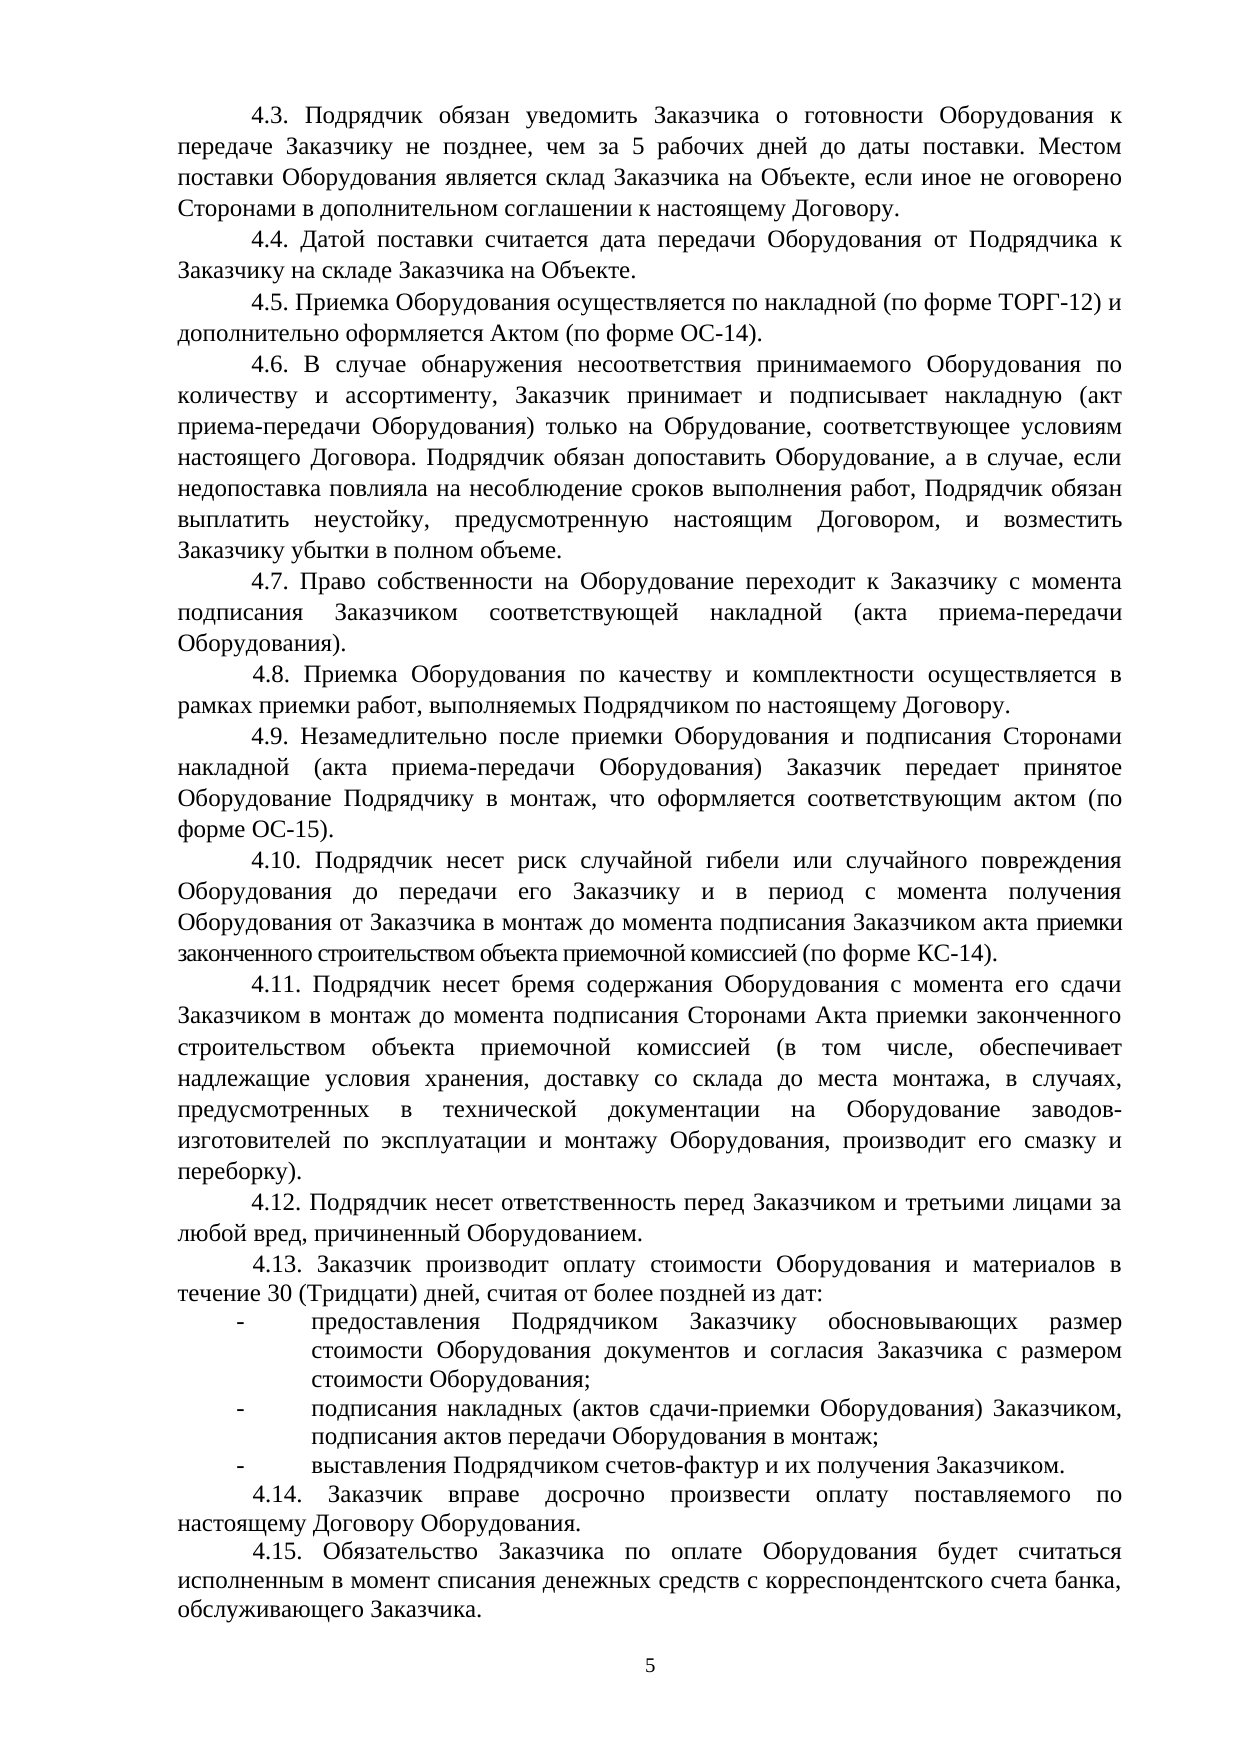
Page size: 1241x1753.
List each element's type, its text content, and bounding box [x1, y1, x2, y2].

text 4.4. Датой поставки считается дата передачи Оборудования от Подрядчика к Заказчику на складе Заказчика на Объекте. [177, 224, 1123, 284]
text 4.7. Право собственности на Оборудование переходит к Заказчику с момента подписания Заказчиком соответствующей накладной (акта приема-передачи Оборудования). [177, 566, 1123, 657]
text 4.9. Незамедлительно после приемки Оборудования и подписания Сторонами накладной (акта приема-передачи Оборудования) Заказчик передает принятое Оборудование Подрядчику в монтаж, что оформляется соответствующим актом (по форме ОС-15). [177, 721, 1123, 843]
list предоставления Подрядчиком Заказчику обосновывающих размер стоимости Оборудования документов и согласия Заказчика с размером стоимости Оборудования; [236, 1306, 1123, 1393]
text 4.12. Подрядчик несет ответственность перед Заказчиком и третьими лицами за любой вред, причиненный Оборудованием. [177, 1187, 1123, 1247]
text 4.10. Подрядчик несет риск случайной гибели или случайного повреждения Оборудования до передачи его Заказчику и в период с момента получения Оборудования от Заказчика в монтаж до момента подписания Заказчиком акта приемки законченного строительством объекта приемочной комиссией (по форме КС-14). [177, 845, 1123, 967]
text 4.8. Приемка Оборудования по качеству и комплектности осуществляется в рамках приемки работ, выполняемых Подрядчиком по настоящему Договору. [177, 659, 1123, 719]
text 4.13. Заказчик производит оплату стоимости Оборудования и материалов в течение 30 (Тридцати) дней, считая от более поздней из дат: [177, 1249, 1123, 1306]
text 4.11. Подрядчик несет бремя содержания Оборудования с момента его сдачи Заказчиком в монтаж до момента подписания Сторонами Акта приемки законченного строительством объекта приемочной комиссией (в том числе, обеспечивает надлежащие условия хранения, доставку со склада до места монтажа, в случаях, предусмотренных в технической документации на Оборудование заводов-изготовителей по эксплуатации и монтажу Оборудования, производит его смазку и переборку). [177, 969, 1123, 1184]
text 4.5. Приемка Оборудования осуществляется по накладной (по форме ТОРГ-12) и дополнительно оформляется Актом (по форме ОС-14). [177, 287, 1123, 346]
list подписания накладных (актов сдачи-приемки Оборудования) Заказчиком, подписания актов передачи Оборудования в монтаж; [236, 1393, 1123, 1450]
text 4.3. Подрядчик обязан уведомить Заказчика о готовности Оборудования к передаче Заказчику не позднее, чем за 5 рабочих дней до даты поставки. Местом поставки Оборудования является склад Заказчика на Объекте, если иное не оговорено Сторонами в дополнительном соглашении к настоящему Договору. [177, 100, 1123, 222]
text 4.14. Заказчик вправе досрочно произвести оплату поставляемого по настоящему Договору Оборудования. [177, 1479, 1123, 1536]
text 4.15. Обязательство Заказчика по оплате Оборудования будет считаться исполненным в момент списания денежных средств с корреспондентского счета банка, обслуживающего Заказчика. [177, 1536, 1123, 1623]
list выставления Подрядчиком счетов-фактур и их получения Заказчиком. [236, 1450, 1123, 1479]
text 4.6. В случае обнаружения несоответствия принимаемого Оборудования по количеству и ассортименту, Заказчик принимает и подписывает накладную (акт приема-передачи Оборудования) только на Обрудование, соответствующее условиям настоящего Договора. Подрядчик обязан допоставить Оборудование, а в случае, если недопоставка повлияла на несоблюдение сроков выполнения работ, Подрядчик обязан выплатить неустойку, предусмотренную настоящим Договором, и возместить Заказчику убытки в полном объеме. [177, 349, 1123, 564]
